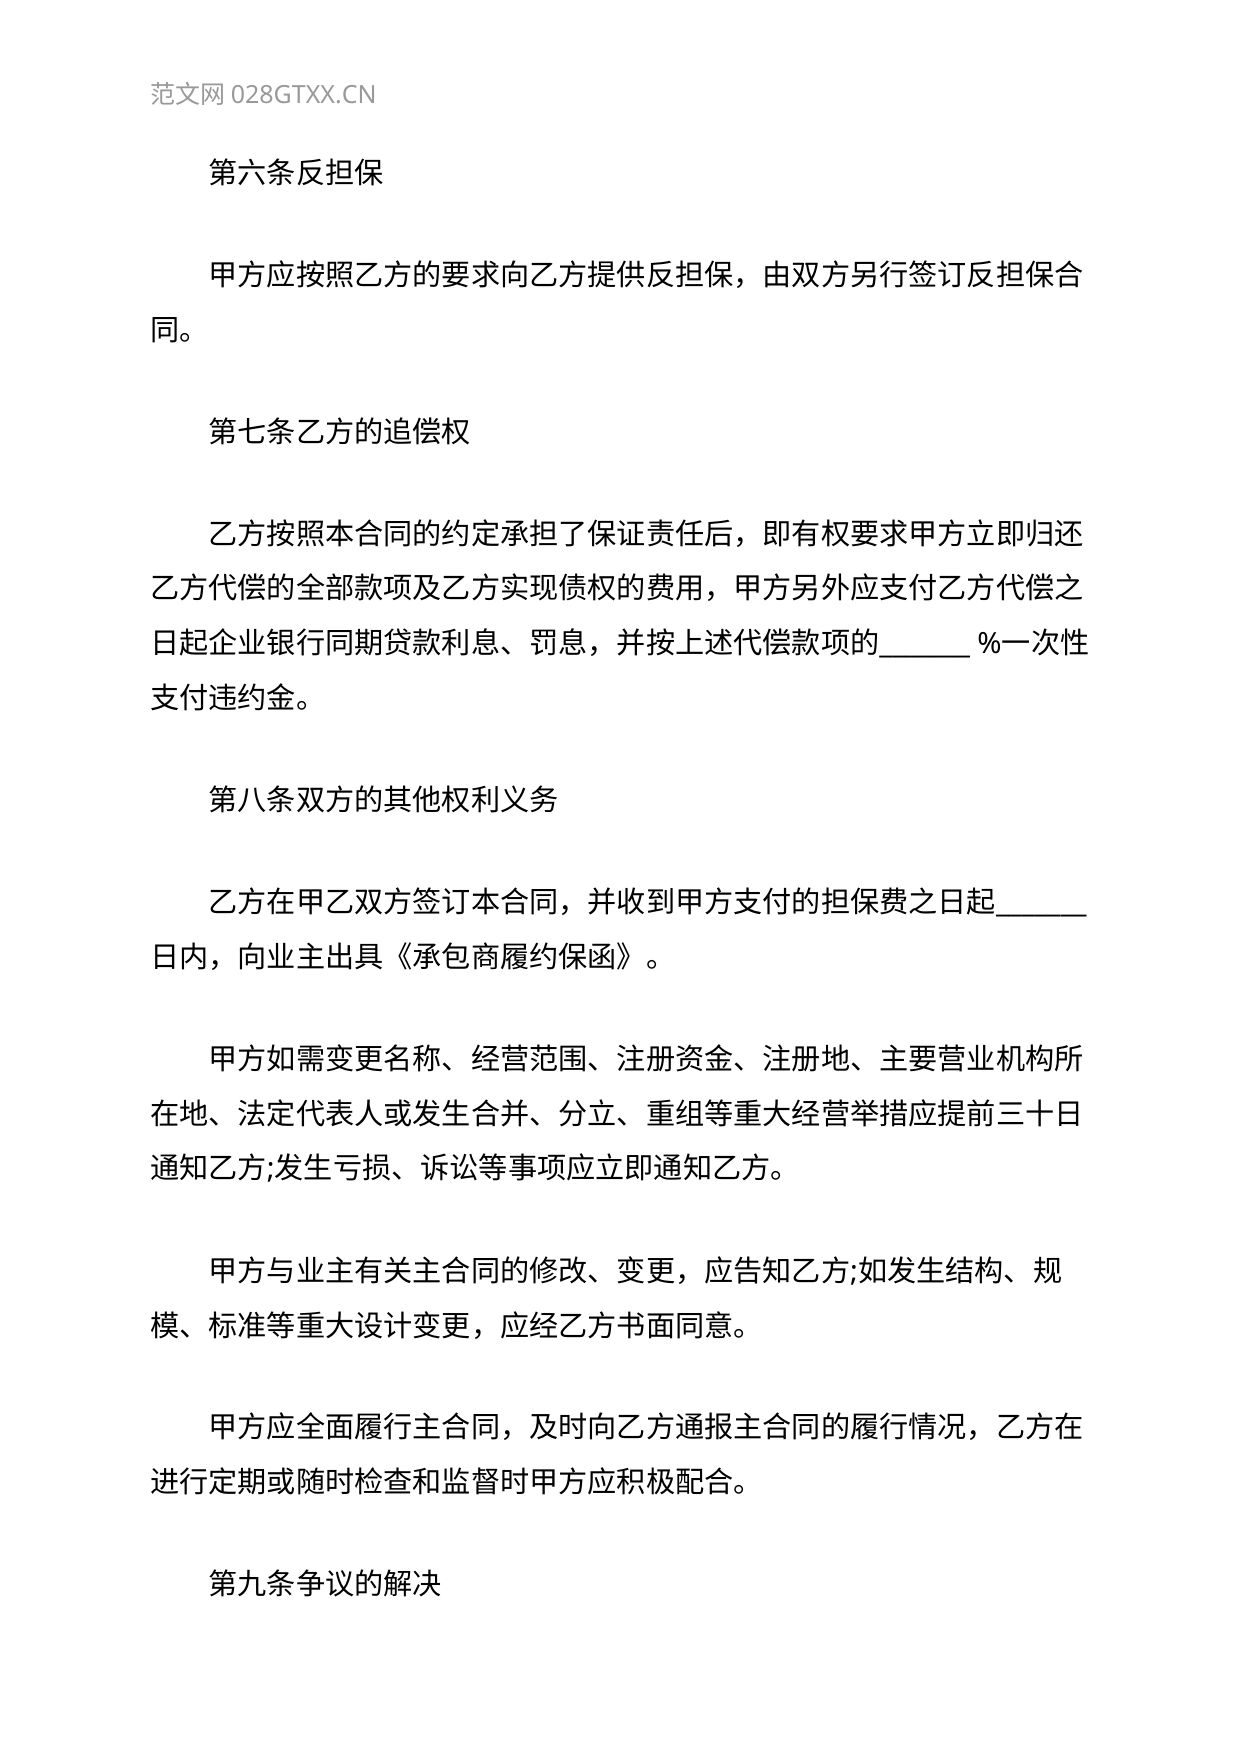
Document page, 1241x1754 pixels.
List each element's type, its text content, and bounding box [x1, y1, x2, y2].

text 甲方与业主有关主合同的修改、变更，应告知乙方;如发生结构、规模、标准等重大设计变更，应经乙方书面同意。 [150, 1247, 1090, 1344]
text 第九条争议的解决 [150, 1561, 1090, 1603]
text 乙方在甲乙双方签订本合同，并收到甲方支付的担保费之日起_______日内，向业主出具《承包商履约保函》。 [150, 878, 1090, 976]
text 乙方按照本合同的约定承担了保证责任后，即有权要求甲方立即归还乙方代偿的全部款项及乙方实现债权的费用，甲方另外应支付乙方代偿之日起企业银行同期贷款利息、罚息，并按上述代偿款项的_______ %一次性支付违约金。 [150, 510, 1090, 717]
text 甲方应全面履行主合同，及时向乙方通报主合同的履行情况，乙方在进行定期或随时检查和监督时甲方应积极配合。 [150, 1404, 1090, 1501]
text 甲方如需变更名称、经营范围、注册资金、注册地、主要营业机构所在地、法定代表人或发生合并、分立、重组等重大经营举措应提前三十日通知乙方;发生亏损、诉讼等事项应立即通知乙方。 [150, 1035, 1090, 1187]
text 甲方应按照乙方的要求向乙方提供反担保，由双方另行签订反担保合同。 [150, 252, 1090, 349]
text 第八条双方的其他权利义务 [150, 777, 1090, 819]
text 第七条乙方的追偿权 [150, 408, 1090, 451]
text 第六条反担保 [150, 150, 1090, 192]
